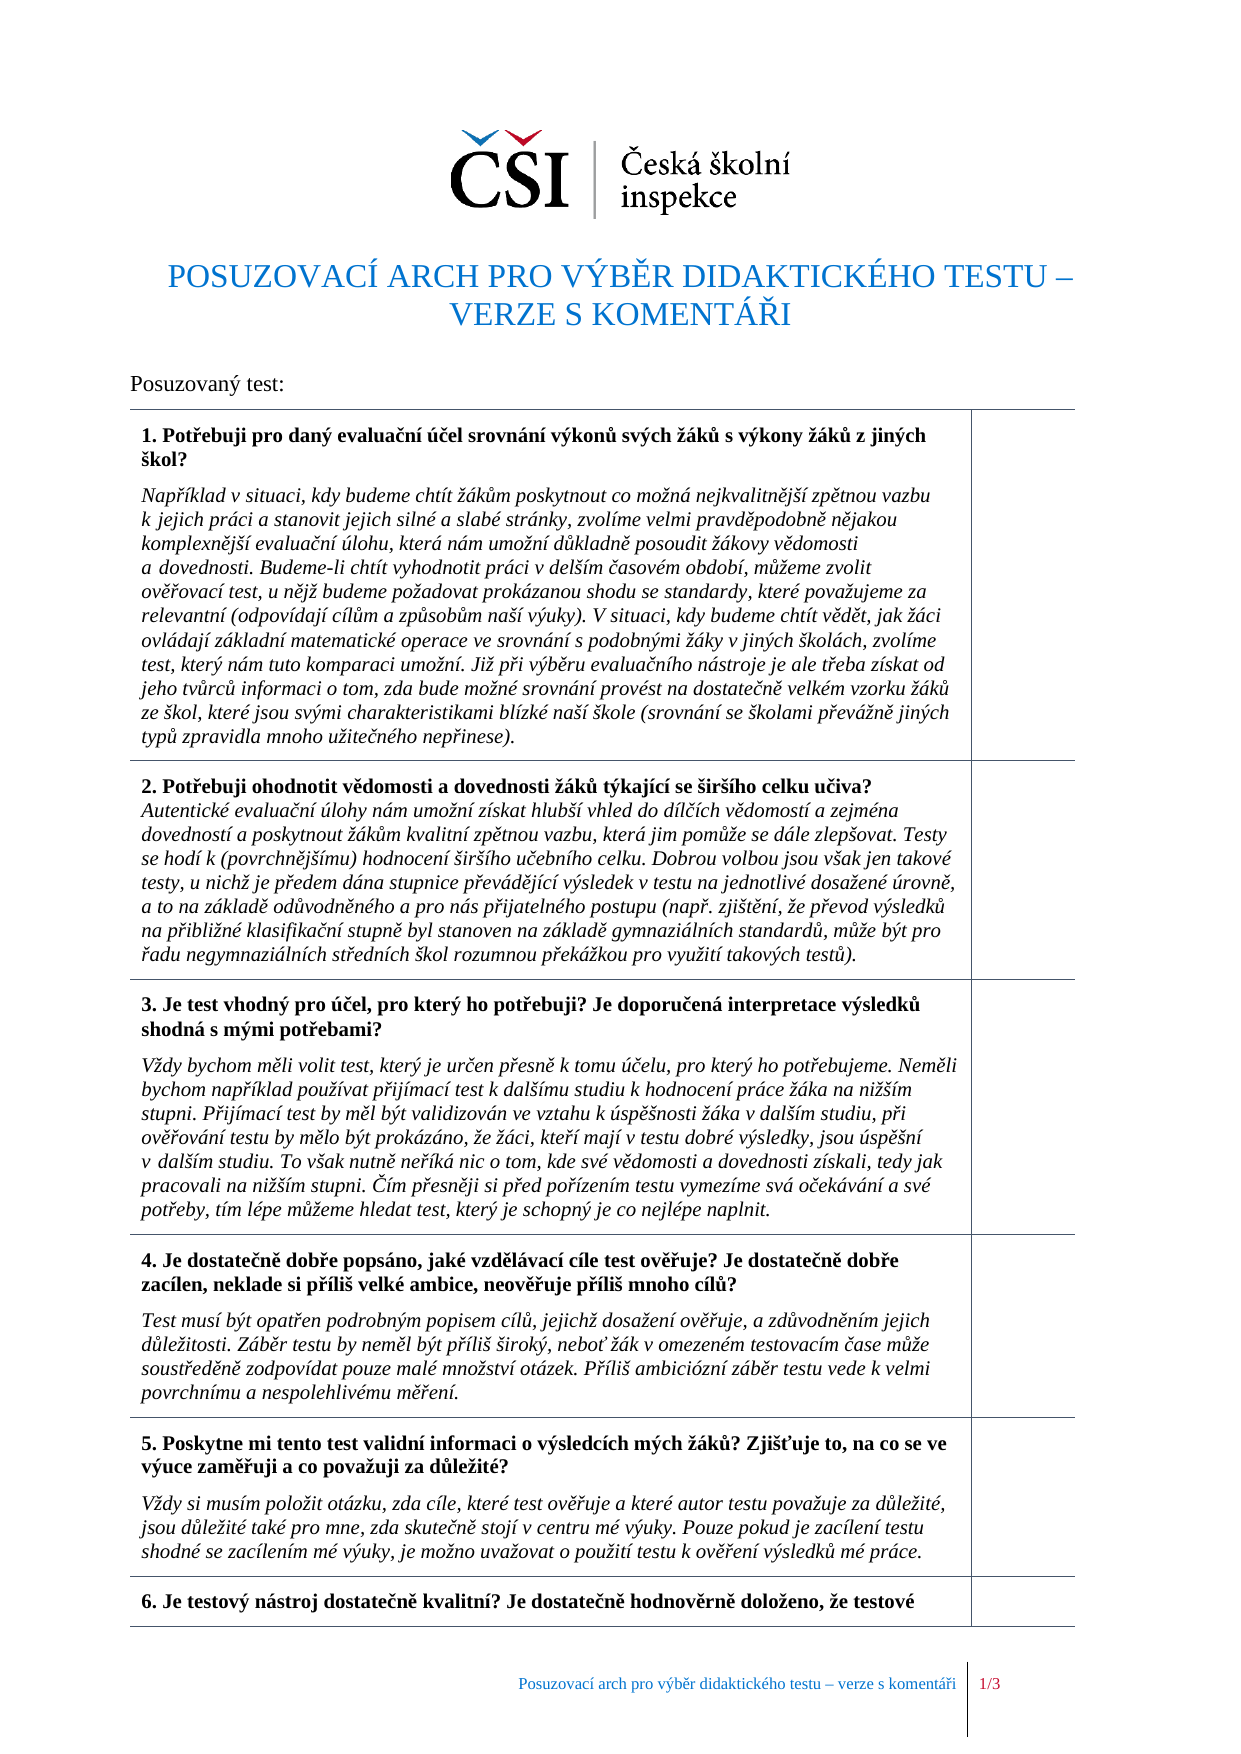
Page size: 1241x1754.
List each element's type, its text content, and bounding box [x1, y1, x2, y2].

table_header [972, 410, 1074, 760]
table_cell 4. Je dostatečně dobře popsáno, jaké vzdělávací cíle test ověřuje? Je dostatečně dobře zacílen, neklade si příliš velké ambice, neověřuje příliš mnoho cílů? Test musí být opatřen podrobným popisem cílů, jejichž dosažení ověřuje, a zdůvodněním jejich důležitosti. Záběr testu by neměl být příliš široký, neboť žák v omezeném testovacím čase může soustředěně zodpovídat pouze malé množství otázek. Příliš ambiciózní záběr testu vede k velmi povrchnímu a nespolehlivému měření. [130, 1235, 971, 1417]
table_cell [972, 1577, 1074, 1626]
table_cell 2. Potřebuji ohodnotit vědomosti a dovednosti žáků týkající se širšího celku učiva? Autentické evaluační úlohy nám umožní získat hlubší vhled do dílčích vědomostí a zejména dovedností a poskytnout žákům kvalitní zpětnou vazbu, která jim pomůže se dále zlepšovat. Testy se hodí k (povrchnějšímu) hodnocení širšího učebního celku. Dobrou volbou jsou však jen takové testy, u nichž je předem dána stupnice převádějící výsledek v testu na jednotlivé dosažené úrovně, a to na základě odůvodněného a pro nás přijatelného postupu (např. zjištění, že převod výsledků na přibližné klasifikační stupně byl stanoven na základě gymnaziálních standardů, může být pro řadu negymnaziálních středních škol rozumnou překážkou pro využití takových testů). [130, 761, 971, 979]
table_cell [972, 1235, 1074, 1417]
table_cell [130, 1577, 971, 1626]
subtitle Posuzovací arch pro výběr didaktického testu – verze s komentáři [130, 256, 1110, 333]
table_cell [972, 1418, 1074, 1576]
table_cell 3. Je test vhodný pro účel, pro který ho potřebuji? Je doporučená interpretace výsledků shodná s mými potřebami? Vždy bychom měli volit test, který je určen přesně k tomu účelu, pro který ho potřebujeme. Neměli bychom například používat přijímací test k dalšímu studiu k hodnocení práce žáka na nižším stupni. Přijímací test by měl být validizován ve vztahu k úspěšnosti žáka v dalším studiu, při ověřování testu by mělo být prokázáno, že žáci, kteří mají v testu dobré výsledky, jsou úspěšní v dalším studiu. To však nutně neříká nic o tom, kde své vědomosti a dovednosti získali, tedy jak pracovali na nižším stupni. Čím přesněji si před pořízením testu vymezíme svá očekávání a své potřeby, tím lépe můžeme hledat test, který je schopný je co nejlépe naplnit. [130, 980, 971, 1234]
table_cell [972, 761, 1074, 979]
table_cell 5. Poskytne mi tento test validní informaci o výsledcích mých žáků? Zjišťuje to, na co se ve výuce zaměřuji a co považuji za důležité? Vždy si musím položit otázku, zda cíle, které test ověřuje a které autor testu považuje za důležité, jsou důležité také pro mne, zda skutečně stojí v centru mé výuky. Pouze pokud je zacílení testu shodné se zacílením mé výuky, je možno uvažovat o použití testu k ověření výsledků mé práce. [130, 1418, 971, 1576]
picture [451, 130, 790, 219]
text Posuzovaný test: [130, 370, 1110, 396]
table_header 1. Potřebuji pro daný evaluační účel srovnání výkonů svých žáků s výkony žáků z jiných škol? Například v situaci, kdy budeme chtít žákům poskytnout co možná nejkvalitnější zpětnou vazbu k jejich práci a stanovit jejich silné a slabé stránky, zvolíme velmi pravděpodobně nějakou komplexnější evaluační úlohu, která nám umožní důkladně posoudit žákovy vědomosti a dovednosti. Budeme-li chtít vyhodnotit práci v delším časovém období, můžeme zvolit ověřovací test, u nějž budeme požadovat prokázanou shodu se standardy, které považujeme za relevantní (odpovídají cílům a způsobům naší výuky). V situaci, kdy budeme chtít vědět, jak žáci ovládají základní matematické operace ve srovnání s podobnými žáky v jiných školách, zvolíme test, který nám tuto komparaci umožní. Již při výběru evaluačního nástroje je ale třeba získat od jeho tvůrců informaci o tom, zda bude možné srovnání provést na dostatečně velkém vzorku žáků ze škol, které jsou svými charakteristikami blízké naší škole (srovnání se školami převážně jiných typů zpravidla mnoho užitečného nepřinese). [130, 410, 971, 760]
table_cell [972, 980, 1074, 1234]
